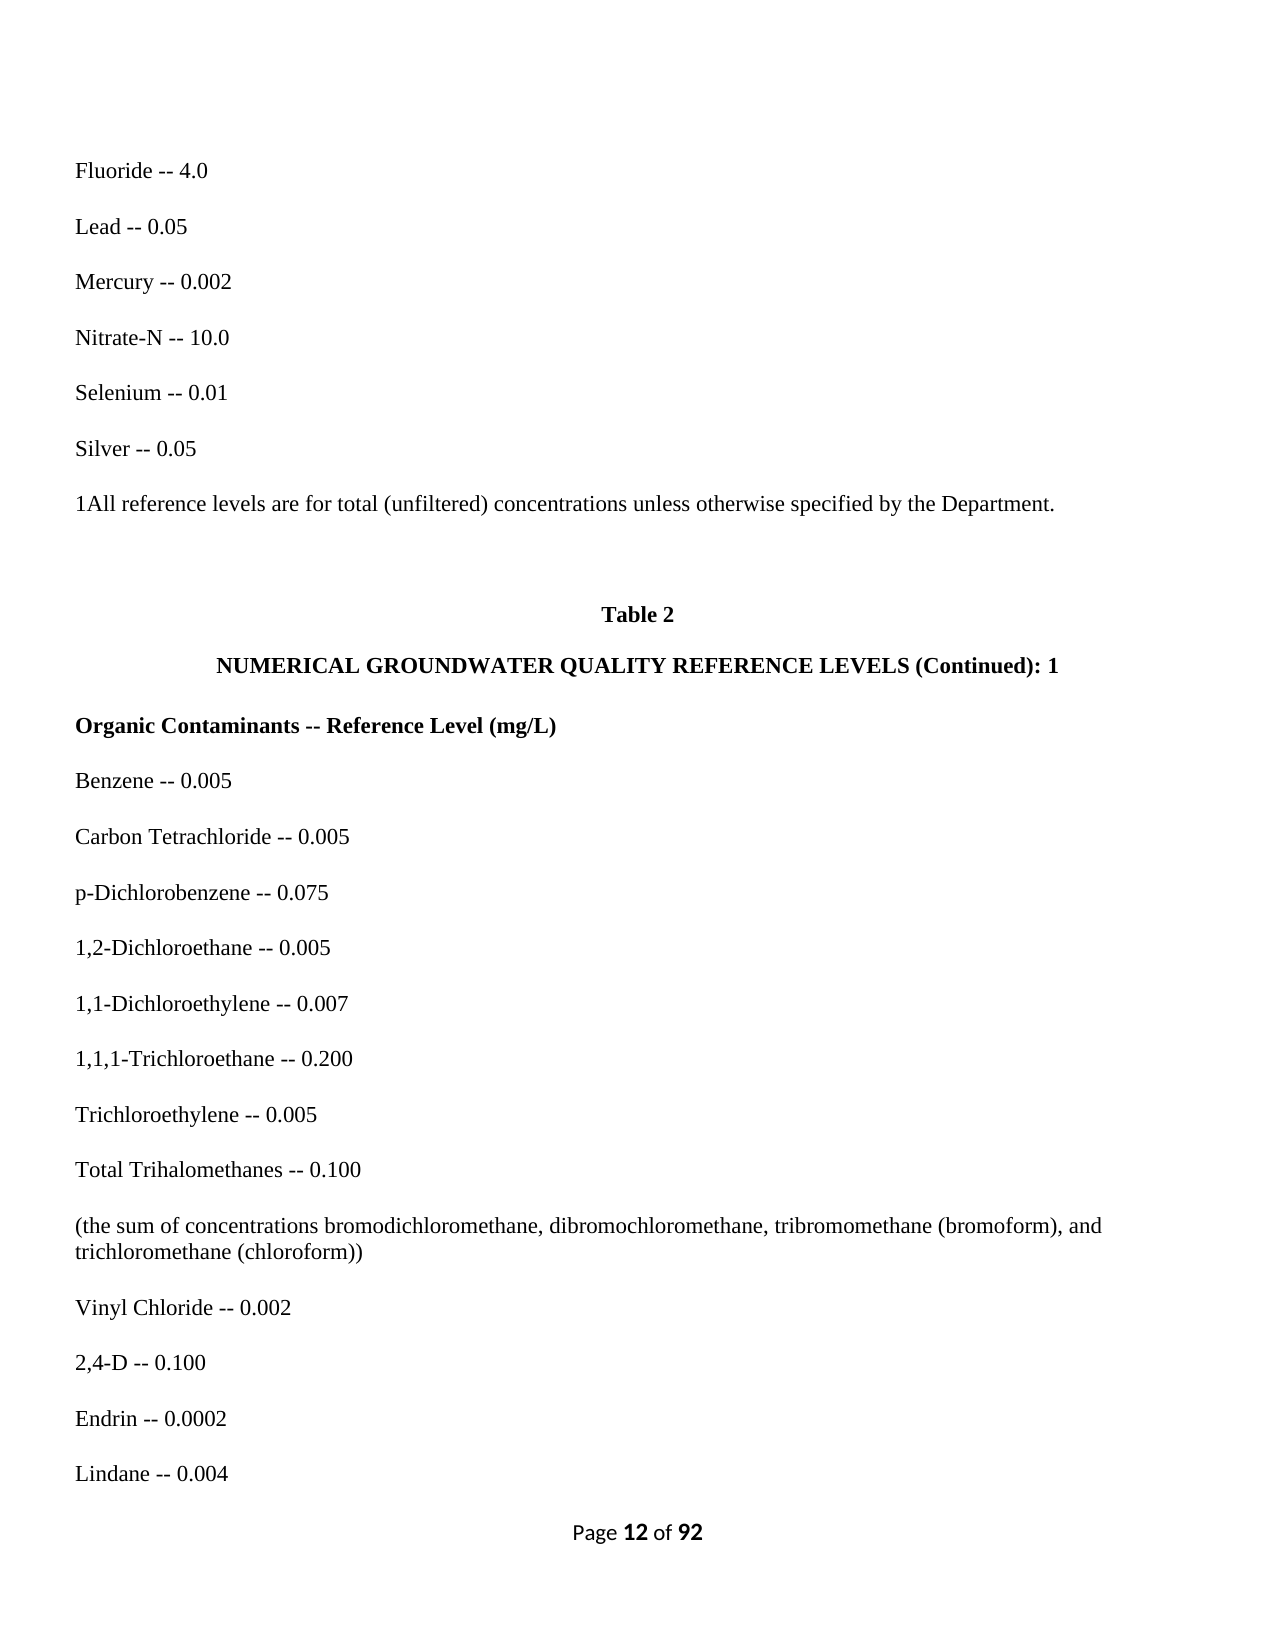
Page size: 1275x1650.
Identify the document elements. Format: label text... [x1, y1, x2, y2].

text p-Dichlorobenzene -- 0.075 [75, 878, 1200, 905]
text Selenium -- 0.01 [75, 379, 1200, 406]
text Trichloroethylene -- 0.005 [75, 1101, 1200, 1127]
text Lindane -- 0.004 [75, 1460, 1200, 1486]
text Nitrate-N -- 10.0 [75, 324, 1200, 350]
text Table 2 [75, 602, 1200, 628]
text Mercury -- 0.002 [75, 268, 1200, 295]
text Organic Contaminants -- Reference Level (mg/L) [75, 712, 1200, 738]
text Lead -- 0.05 [75, 213, 1200, 239]
text Silver -- 0.05 [75, 435, 1200, 461]
text 1All reference levels are for total (unfiltered) concentrations unless otherwise specified by the Department. [75, 491, 1200, 517]
text Carbon Tetrachloride -- 0.005 [75, 823, 1200, 849]
text NUMERICAL GROUNDWATER QUALITY REFERENCE LEVELS (Continued): 1 [75, 653, 1200, 679]
text 1,1-Dichloroethylene -- 0.007 [75, 989, 1200, 1016]
text Total Trihalomethanes -- 0.100 [75, 1156, 1200, 1182]
text Vinyl Chloride -- 0.002 [75, 1293, 1200, 1320]
text Benzene -- 0.005 [75, 767, 1200, 794]
text 1,1,1-Trichloroethane -- 0.200 [75, 1045, 1200, 1071]
text 2,4-D -- 0.100 [75, 1349, 1200, 1375]
text Fluoride -- 4.0 [75, 157, 1200, 184]
text Endrin -- 0.0002 [75, 1404, 1200, 1431]
text 1,2-Dichloroethane -- 0.005 [75, 934, 1200, 960]
text (the sum of concentrations bromodichloromethane, dibromochloromethane, tribromomethane (bromoform), and trichloromethane (chloroform)) [75, 1212, 1200, 1264]
